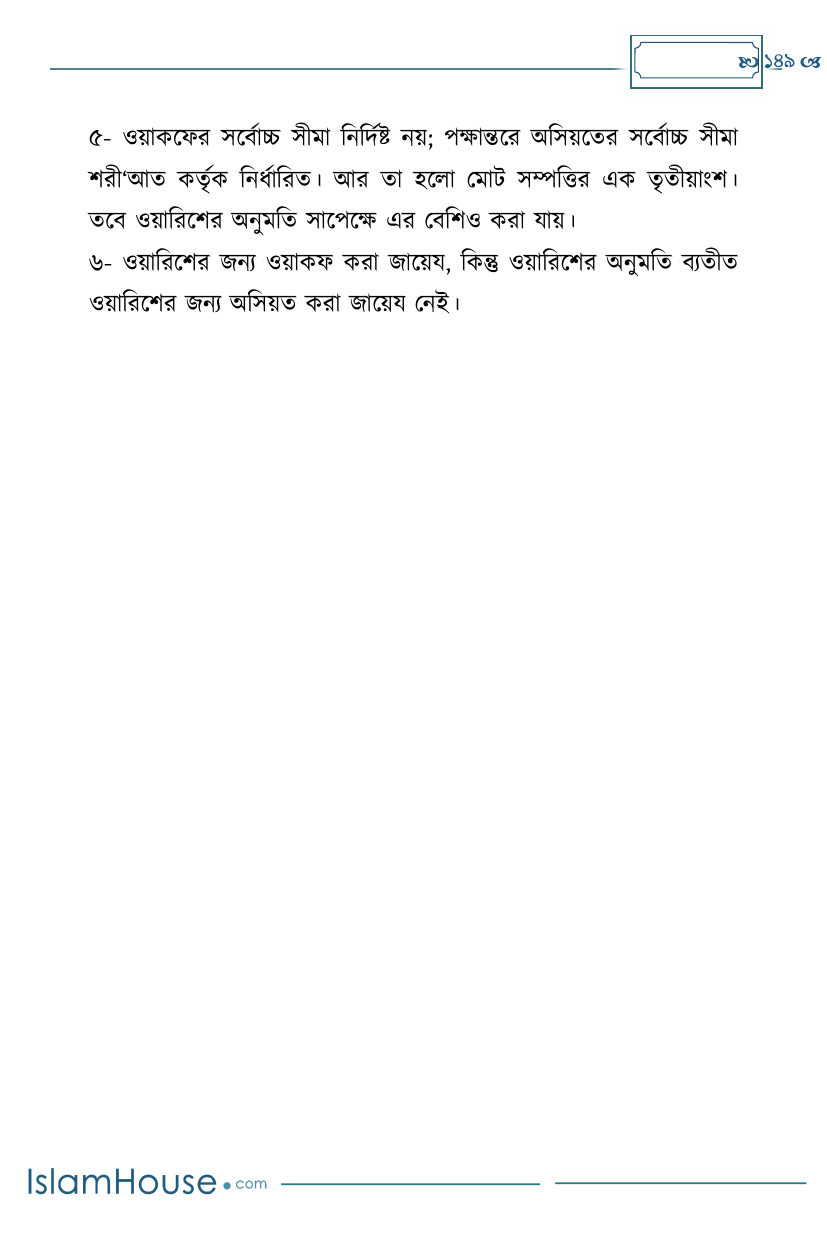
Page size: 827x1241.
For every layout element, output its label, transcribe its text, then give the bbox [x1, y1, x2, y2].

text ৫- ওয়াকফের সর্বোচ্চ সীমা নির্দিষ্ট নয়; পক্ষান্তরে অসিয়তের সর্বোচ্চ সীমা শরী‘আত কর্তৃক নির্ধারিত। আর তা হলো মোট সম্পত্তির এক তৃতীয়াংশ। তবে ওয়ারিশের অনুমতি সাপেক্ষে এর বেশিও করা যায়। [89, 115, 738, 240]
text ৬- ওয়ারিশের জন্য ওয়াকফ করা জায়েয, কিন্তু ওয়ারিশের অনুমতি ব্যতীত ওয়ারিশের জন্য অসিয়ত করা জায়েয নেই। [89, 240, 738, 323]
picture [20, 1163, 541, 1201]
picture [548, 1162, 807, 1200]
